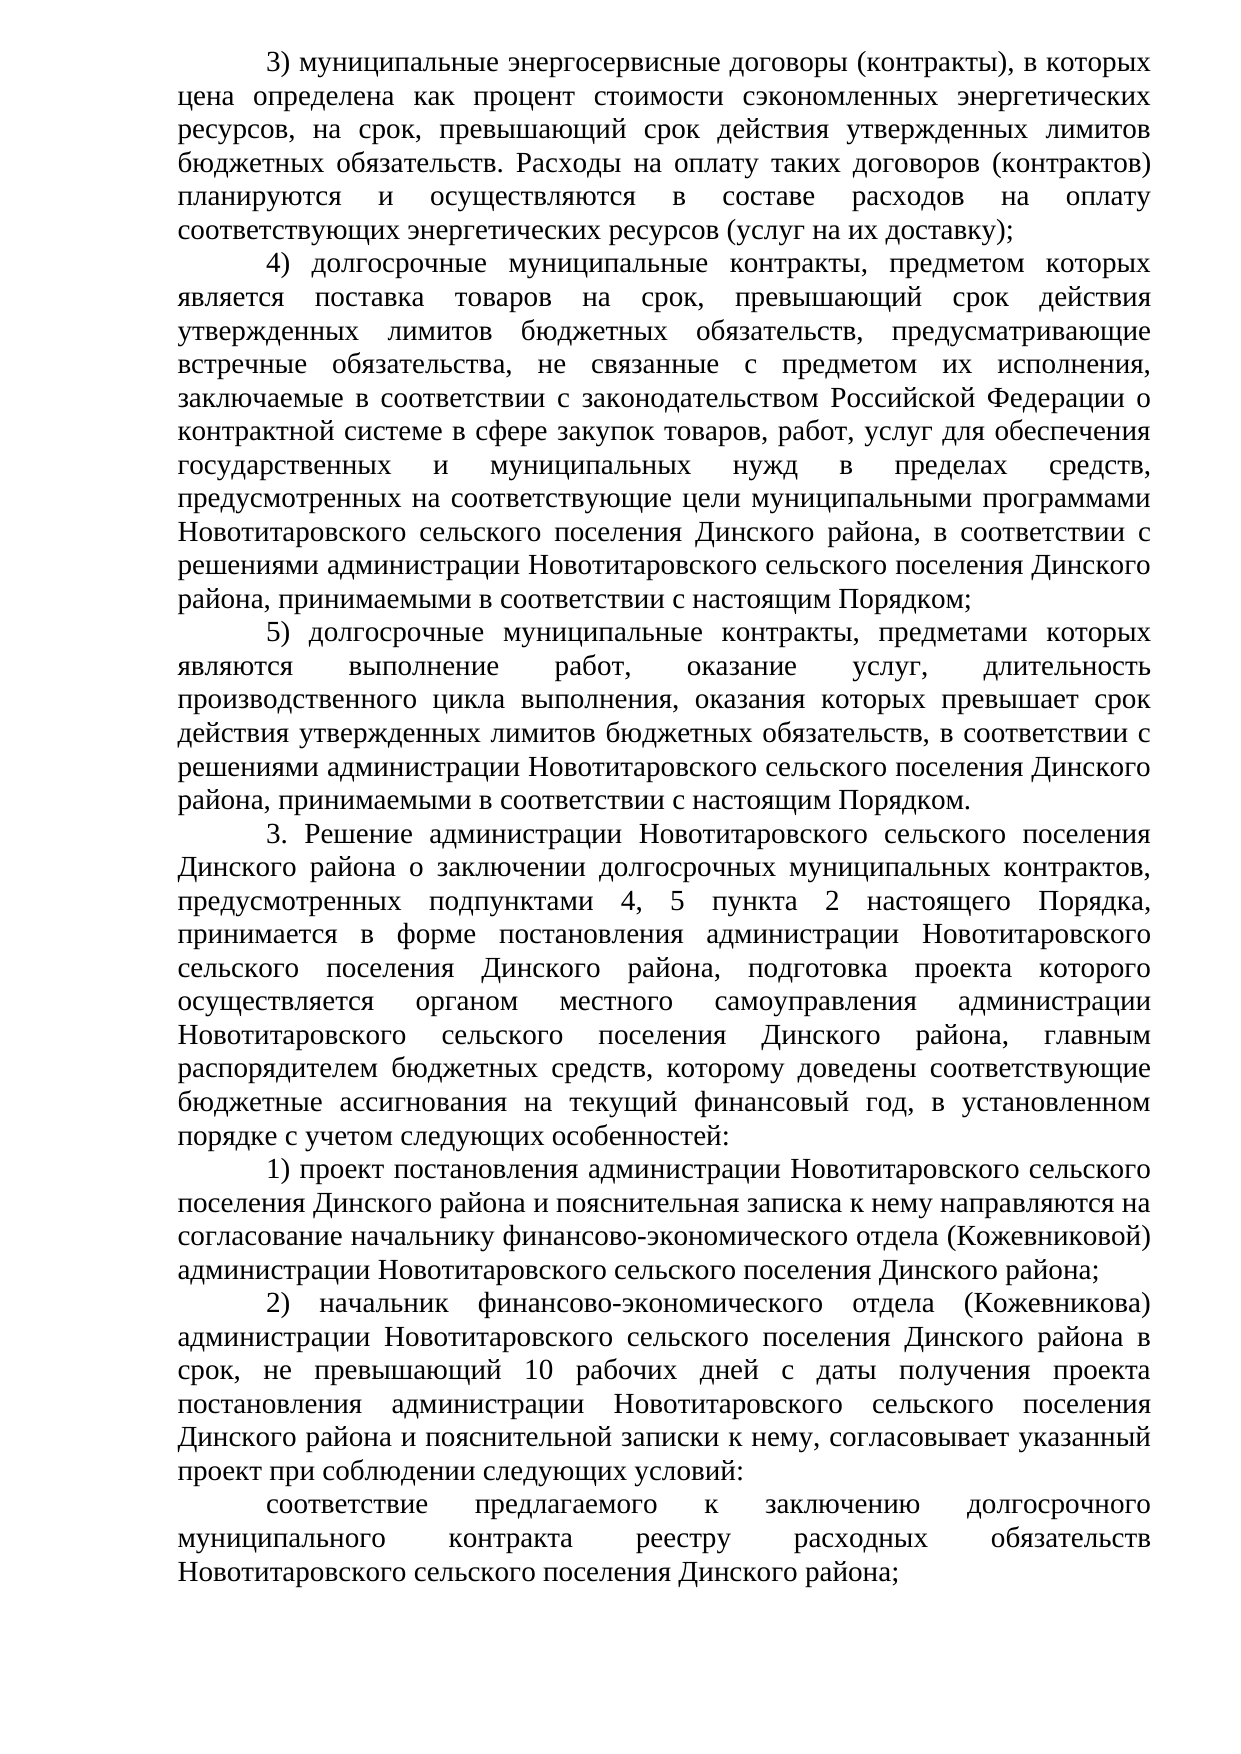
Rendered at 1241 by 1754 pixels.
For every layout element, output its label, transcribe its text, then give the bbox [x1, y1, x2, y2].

text 2) начальник финансово-экономического отдела (Кожевникова) администрации Новотитаровского сельского поселения Динского района в срок, не превышающий 10 рабочих дней с даты получения проекта постановления администрации Новотитаровского сельского поселения Динского района и пояснительной записки к нему, согласовывает указанный проект при соблюдении следующих условий: [177, 1285, 1152, 1487]
text 3) муниципальные энергосервисные договоры (контракты), в которых цена определена как процент стоимости сэкономленных энергетических ресурсов, на срок, превышающий срок действия утвержденных лимитов бюджетных обязательств. Расходы на оплату таких договоров (контрактов) планируются и осуществляются в составе расходов на оплату соответствующих энергетических ресурсов (услуг на их доставку); [177, 44, 1152, 246]
text соответствие предлагаемого к заключению долгосрочного муниципального контракта реестру расходных обязательств Новотитаровского сельского поселения Динского района; [177, 1487, 1152, 1587]
text 3. Решение администрации Новотитаровского сельского поселения Динского района о заключении долгосрочных муниципальных контрактов, предусмотренных подпунктами 4, 5 пункта 2 настоящего Порядка, принимается в форме постановления администрации Новотитаровского сельского поселения Динского района, подготовка проекта которого осуществляется органом местного самоуправления администрации Новотитаровского сельского поселения Динского района, главным распорядителем бюджетных средств, которому доведены соответствующие бюджетные ассигнования на текущий финансовый год, в установленном порядке с учетом следующих особенностей: [177, 816, 1152, 1151]
text 1) проект постановления администрации Новотитаровского сельского поселения Динского района и пояснительная записка к нему направляются на согласование начальнику финансово-экономического отдела (Кожевниковой) администрации Новотитаровского сельского поселения Динского района; [177, 1151, 1152, 1285]
text 4) долгосрочные муниципальные контракты, предметом которых является поставка товаров на срок, превышающий срок действия утвержденных лимитов бюджетных обязательств, предусматривающие встречные обязательства, не связанные с предметом их исполнения, заключаемые в соответствии с законодательством Российской Федерации о контрактной системе в сфере закупок товаров, работ, услуг для обеспечения государственных и муниципальных нужд в пределах средств, предусмотренных на соответствующие цели муниципальными программами Новотитаровского сельского поселения Динского района, в соответствии с решениями администрации Новотитаровского сельского поселения Динского района, принимаемыми в соответствии с настоящим Порядком; [177, 246, 1152, 614]
text 5) долгосрочные муниципальные контракты, предметами которых являются выполнение работ, оказание услуг, длительность производственного цикла выполнения, оказания которых превышает срок действия утвержденных лимитов бюджетных обязательств, в соответствии с решениями администрации Новотитаровского сельского поселения Динского района, принимаемыми в соответствии с настоящим Порядком. [177, 614, 1152, 816]
